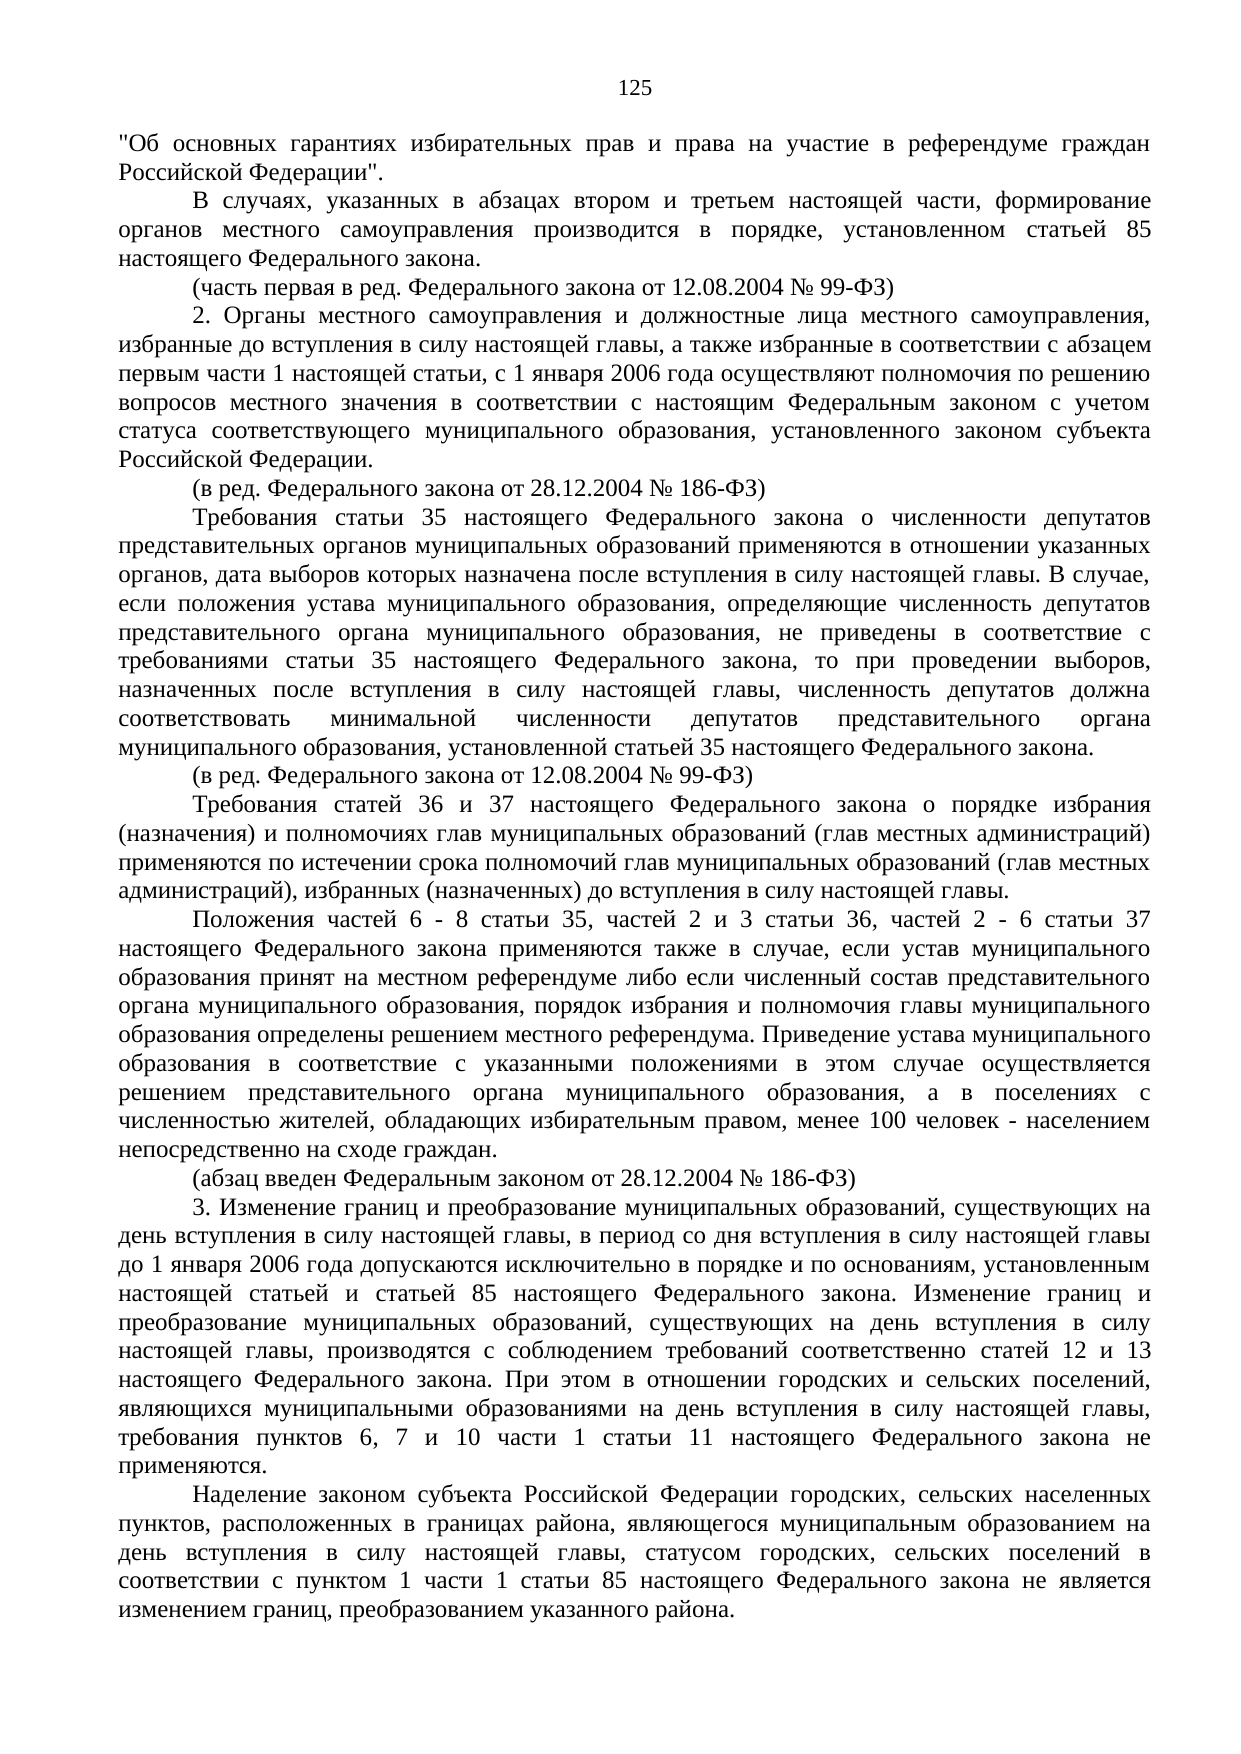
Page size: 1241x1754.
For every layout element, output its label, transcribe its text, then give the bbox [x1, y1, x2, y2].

text Положения частей 6 - 8 статьи 35, частей 2 и 3 статьи 36, частей 2 - 6 статьи 37 настоящего Федерального закона применяются также в случае, если устав муниципального образования принят на местном референдуме либо если численный состав представительного органа муниципального образования, порядок избрания и полномочия главы муниципального образования определены решением местного референдума. Приведение устава муниципального образования в соответствие с указанными положениями в этом случае осуществляется решением представительного органа муниципального образования, а в поселениях с численностью жителей, обладающих избирательным правом, менее 100 человек - населением непосредственно на сходе граждан. [118, 904, 1152, 1163]
text Наделение законом субъекта Российской Федерации городских, сельских населенных пунктов, расположенных в границах района, являющегося муниципальным образованием на день вступления в силу настоящей главы, статусом городских, сельских поселений в соответствии с пунктом 1 части 1 статьи 85 настоящего Федерального закона не является изменением границ, преобразованием указанного района. [118, 1479, 1152, 1623]
text (в ред. Федерального закона от 12.08.2004 № 99-ФЗ) [118, 761, 1152, 789]
text (абзац введен Федеральным законом от 28.12.2004 № 186-ФЗ) [118, 1163, 1152, 1192]
text (часть первая в ред. Федерального закона от 12.08.2004 № 99-ФЗ) [118, 272, 1152, 301]
text 3. Изменение границ и преобразование муниципальных образований, существующих на день вступления в силу настоящей главы, в период со дня вступления в силу настоящей главы до 1 января 2006 года допускаются исключительно в порядке и по основаниям, установленным настоящей статьей и статьей 85 настоящего Федерального закона. Изменение границ и преобразование муниципальных образований, существующих на день вступления в силу настоящей главы, производятся с соблюдением требований соответственно статей 12 и 13 настоящего Федерального закона. При этом в отношении городских и сельских поселений, являющихся муниципальными образованиями на день вступления в силу настоящей главы, требования пунктов 6, 7 и 10 части 1 статьи 11 настоящего Федерального закона не применяются. [118, 1192, 1152, 1479]
text 2. Органы местного самоуправления и должностные лица местного самоуправления, избранные до вступления в силу настоящей главы, а также избранные в соответствии с абзацем первым части 1 настоящей статьи, с 1 января 2006 года осуществляют полномочия по решению вопросов местного значения в соответствии с настоящим Федеральным законом с учетом статуса соответствующего муниципального образования, установленного законом субъекта Российской Федерации. [118, 301, 1152, 473]
text Требования статьи 35 настоящего Федерального закона о численности депутатов представительных органов муниципальных образований применяются в отношении указанных органов, дата выборов которых назначена после вступления в силу настоящей главы. В случае, если положения устава муниципального образования, определяющие численность депутатов представительного органа муниципального образования, не приведены в соответствие с требованиями статьи 35 настоящего Федерального закона, то при проведении выборов, назначенных после вступления в силу настоящей главы, численность депутатов должна соответствовать минимальной численности депутатов представительного органа муниципального образования, установленной статьей 35 настоящего Федерального закона. [118, 502, 1152, 761]
text В случаях, указанных в абзацах втором и третьем настоящей части, формирование органов местного самоуправления производится в порядке, установленном статьей 85 настоящего Федерального закона. [118, 186, 1152, 272]
text Требования статей 36 и 37 настоящего Федерального закона о порядке избрания (назначения) и полномочиях глав муниципальных образований (глав местных администраций) применяются по истечении срока полномочий глав муниципальных образований (глав местных администраций), избранных (назначенных) до вступления в силу настоящей главы. [118, 789, 1152, 904]
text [118, 128, 1152, 186]
text (в ред. Федерального закона от 28.12.2004 № 186-ФЗ) [118, 473, 1152, 502]
